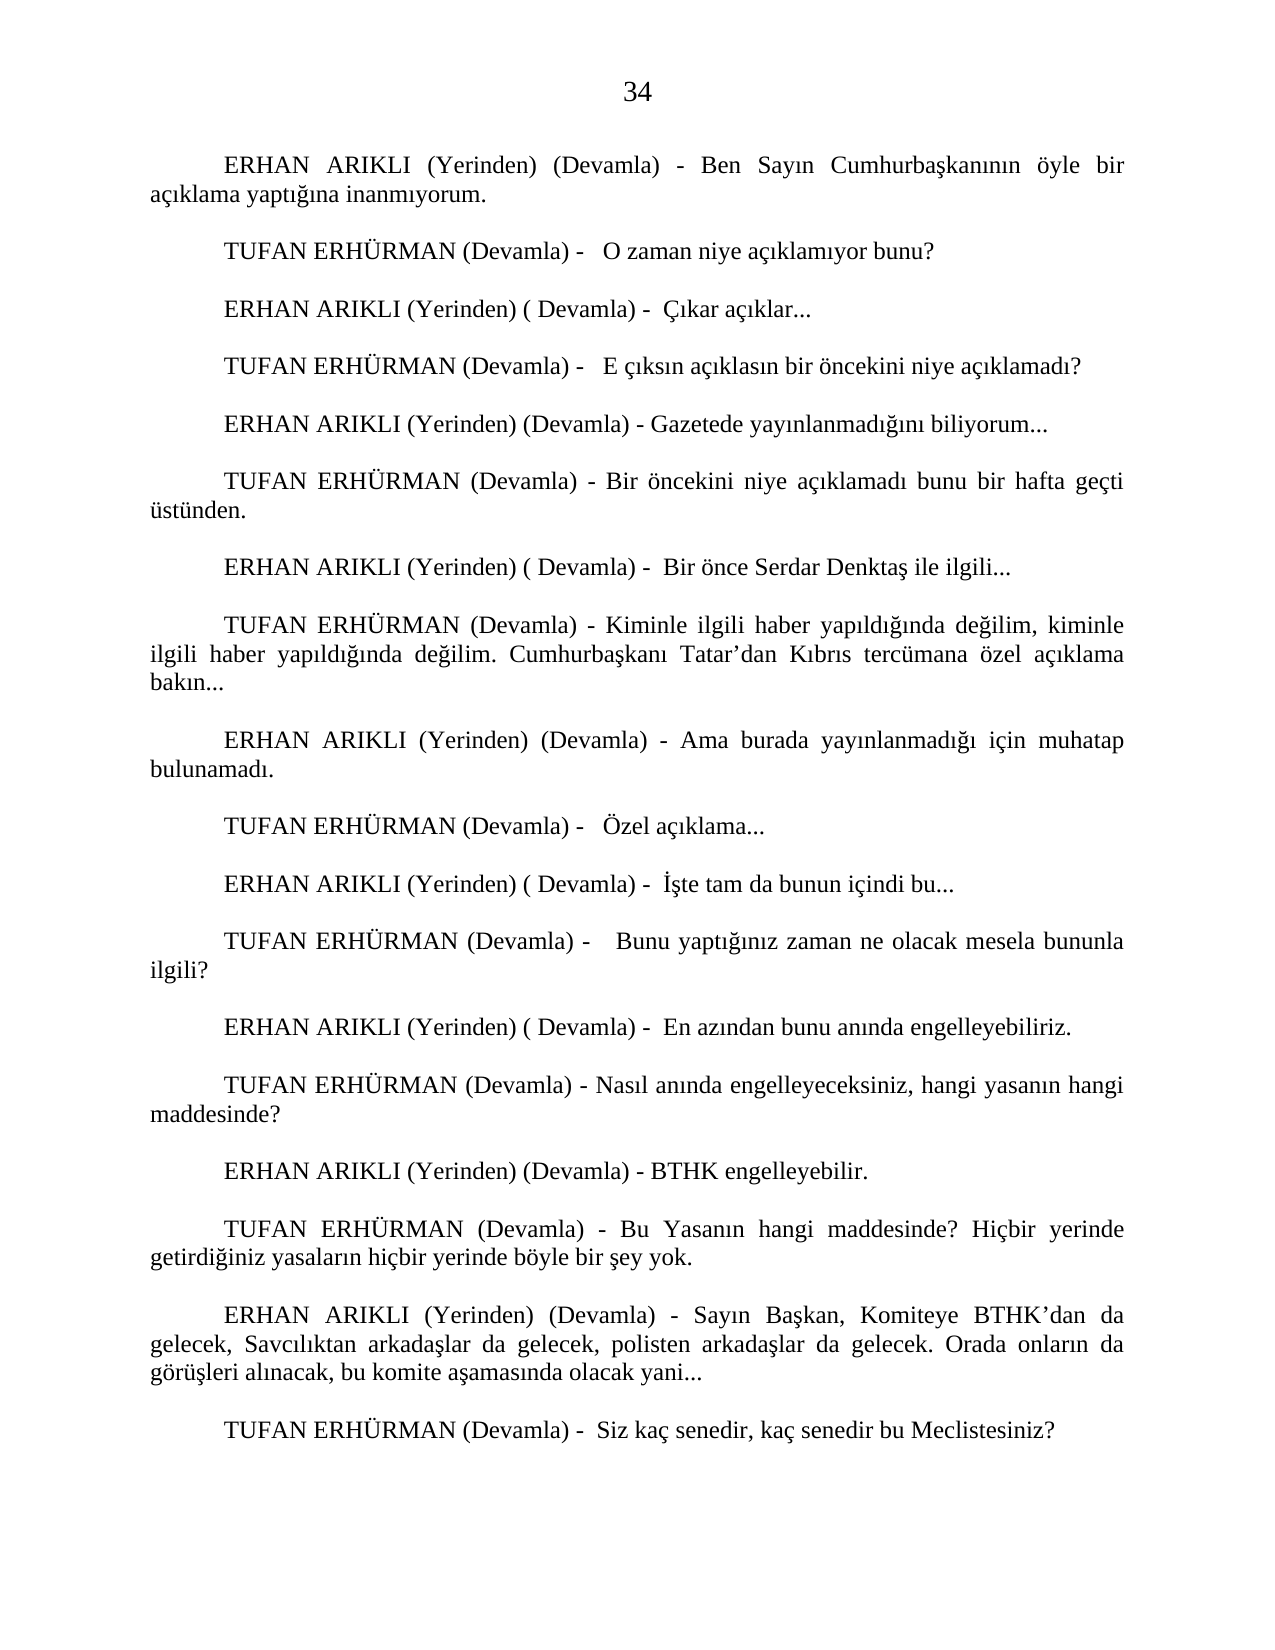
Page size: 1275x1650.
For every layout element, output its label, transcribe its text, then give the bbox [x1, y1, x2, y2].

text TUFAN ERHÜRMAN (Devamla) - Bunu yaptığınız zaman ne olacak mesela bununla ilgili? [150, 926, 1125, 984]
text ERHAN ARIKLI (Yerinden) (Devamla) - Ama burada yayınlanmadığı için muhatap bulunamadı. [150, 725, 1125, 782]
text ERHAN ARIKLI (Yerinden) ( Devamla) - Çıkar açıklar... [150, 294, 1125, 322]
text ERHAN ARIKLI (Yerinden) ( Devamla) - En azından bunu anında engelleyebiliriz. [150, 1012, 1125, 1041]
text TUFAN ERHÜRMAN (Devamla) - Nasıl anında engelleyeceksiniz, hangi yasanın hangi maddesinde? [150, 1070, 1125, 1127]
text ERHAN ARIKLI (Yerinden) (Devamla) - Sayın Başkan, Komiteye BTHK’dan da gelecek, Savcılıktan arkadaşlar da gelecek, polisten arkadaşlar da gelecek. Orada onların da görüşleri alınacak, bu komite aşamasında olacak yani... [150, 1300, 1125, 1386]
text TUFAN ERHÜRMAN (Devamla) - Bir öncekini niye açıklamadı bunu bir hafta geçti üstünden. [150, 466, 1125, 524]
text ERHAN ARIKLI (Yerinden) (Devamla) - Ben Sayın Cumhurbaşkanının öyle bir açıklama yaptığına inanmıyorum. [150, 150, 1125, 207]
text TUFAN ERHÜRMAN (Devamla) - E çıksın açıklasın bir öncekini niye açıklamadı? [150, 351, 1125, 380]
text ERHAN ARIKLI (Yerinden) ( Devamla) - Bir önce Serdar Denktaş ile ilgili... [150, 552, 1125, 581]
text TUFAN ERHÜRMAN (Devamla) - Özel açıklama... [150, 811, 1125, 840]
text TUFAN ERHÜRMAN (Devamla) - Siz kaç senedir, kaç senedir bu Meclistesiniz? [150, 1415, 1125, 1444]
text TUFAN ERHÜRMAN (Devamla) - Kiminle ilgili haber yapıldığında değilim, kiminle ilgili haber yapıldığında değilim. Cumhurbaşkanı Tatar’dan Kıbrıs tercümana özel açıklama bakın... [150, 610, 1125, 696]
text ERHAN ARIKLI (Yerinden) (Devamla) - Gazetede yayınlanmadığını biliyorum... [150, 409, 1125, 437]
text ERHAN ARIKLI (Yerinden) ( Devamla) - İşte tam da bunun içindi bu... [150, 869, 1125, 897]
text TUFAN ERHÜRMAN (Devamla) - Bu Yasanın hangi maddesinde? Hiçbir yerinde getirdiğiniz yasaların hiçbir yerinde böyle bir şey yok. [150, 1214, 1125, 1271]
text ERHAN ARIKLI (Yerinden) (Devamla) - BTHK engelleyebilir. [150, 1156, 1125, 1185]
text TUFAN ERHÜRMAN (Devamla) - O zaman niye açıklamıyor bunu? [150, 236, 1125, 265]
